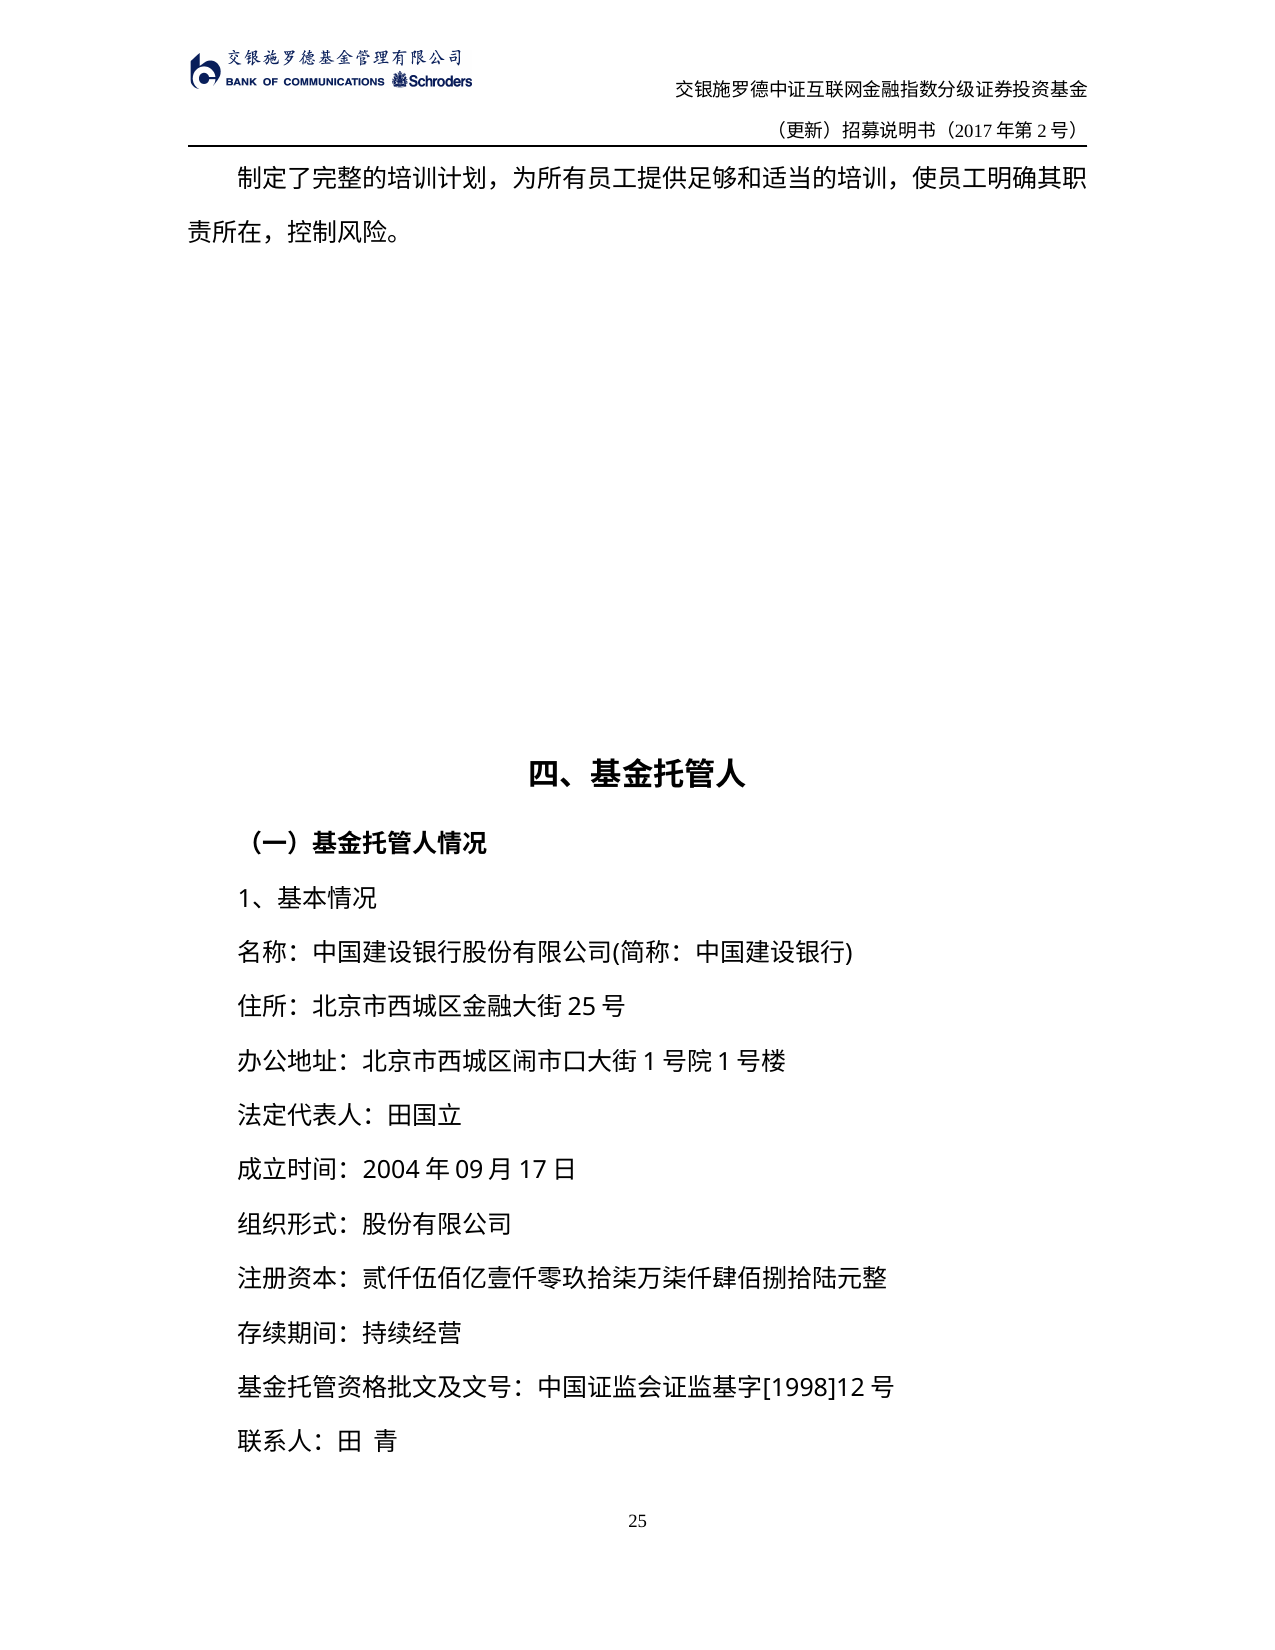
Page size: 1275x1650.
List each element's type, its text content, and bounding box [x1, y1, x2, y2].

text （一）基金托管人情况 [187, 824, 1087, 860]
text 制定了完整的培训计划，为所有员工提供足够和适当的培训，使员工明确其职责所在，控制风险。 [187, 158, 1087, 249]
text 基金托管资格批文及文号：中国证监会证监基字[1998]12号 [187, 1367, 1087, 1404]
text 法定代表人：田国立 [187, 1096, 1087, 1132]
text 办公地址：北京市西城区闹市口大街1号院1号楼 [187, 1041, 1087, 1077]
text 存续期间：持续经营 [187, 1313, 1087, 1349]
text 住所：北京市西城区金融大街25号 [187, 987, 1087, 1023]
text 四、基金托管人 [187, 741, 1087, 801]
text 组织形式：股份有限公司 [187, 1204, 1087, 1241]
text 1、基本情况 [187, 878, 1087, 914]
text 注册资本：贰仟伍佰亿壹仟零玖拾柒万柒仟肆佰捌拾陆元整 [187, 1259, 1087, 1295]
text 联系人：田 青 [187, 1422, 1087, 1458]
text 成立时间：2004年09月17日 [187, 1150, 1087, 1186]
picture [190, 50, 472, 89]
text 名称：中国建设银行股份有限公司(简称：中国建设银行) [187, 932, 1087, 969]
